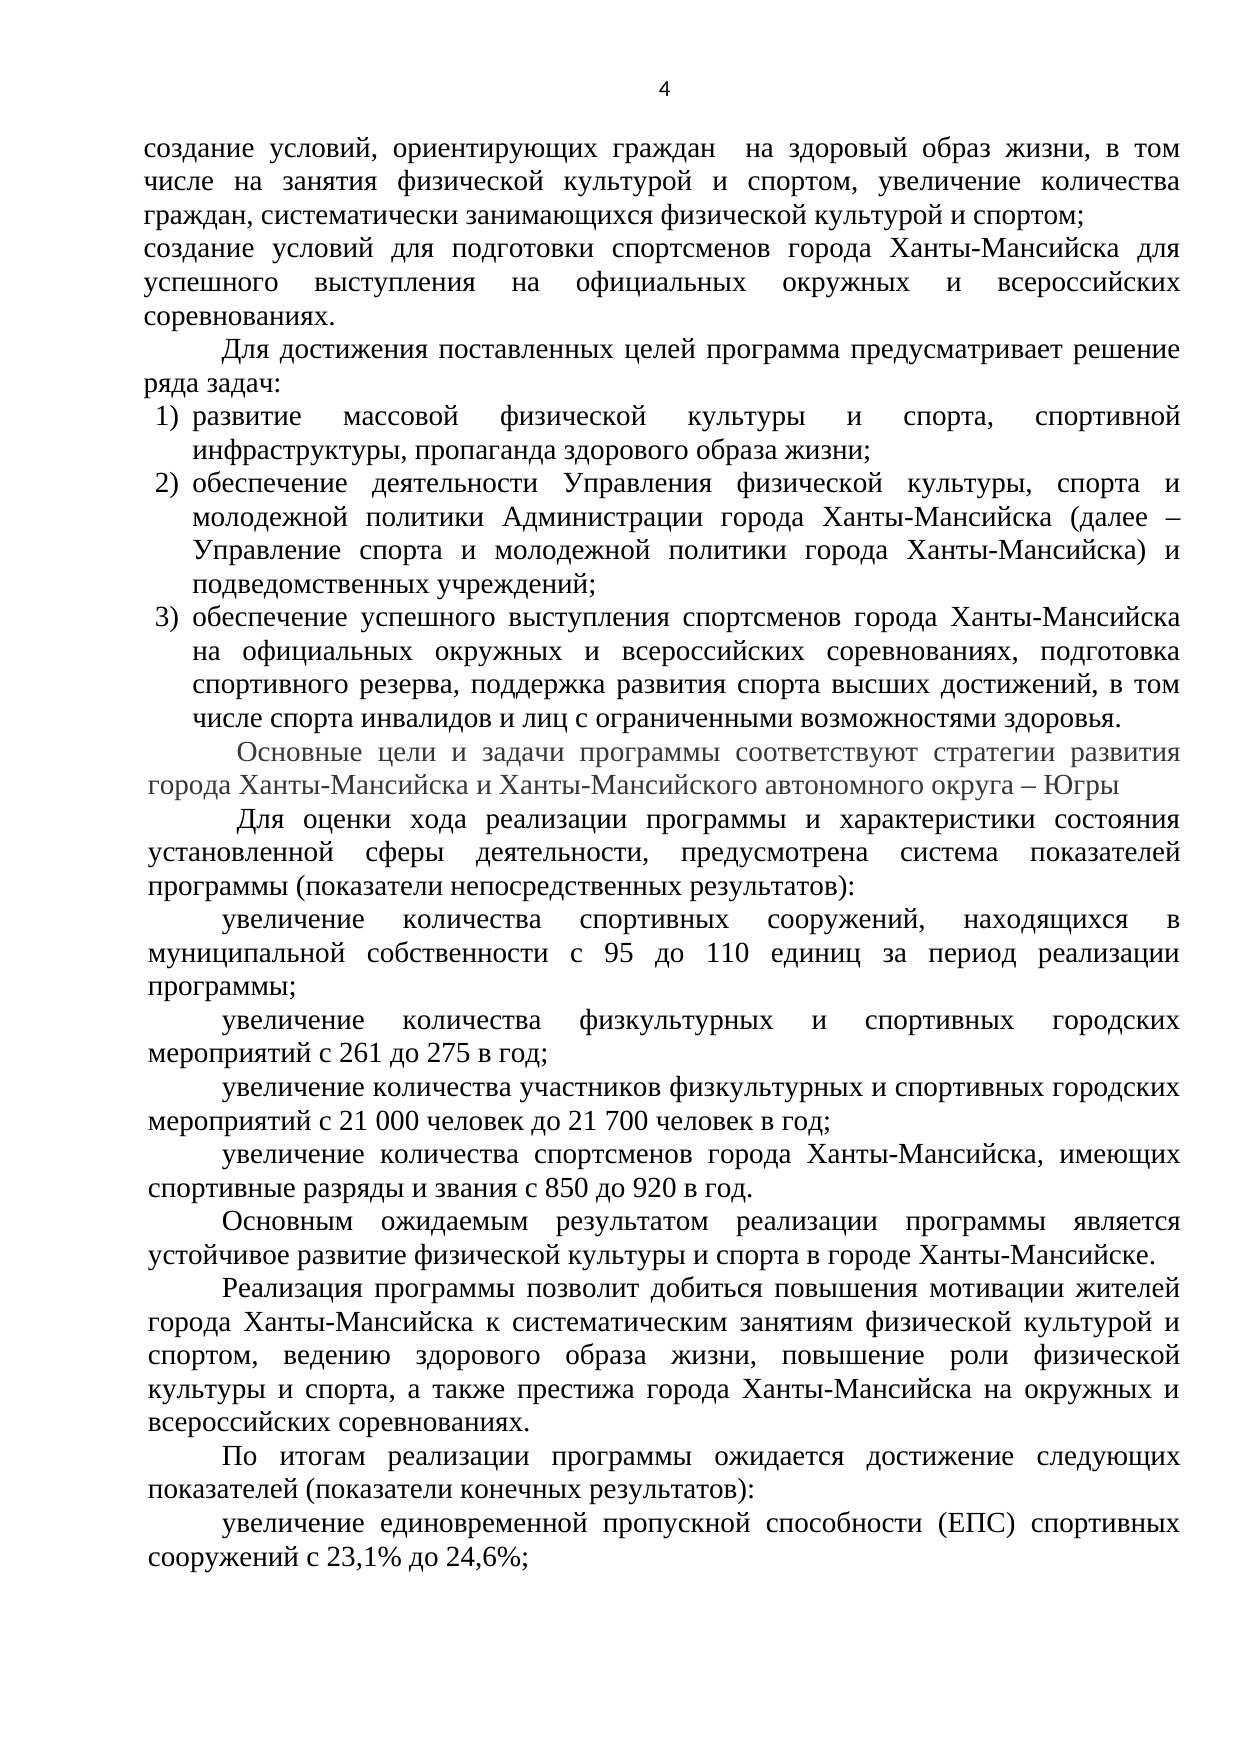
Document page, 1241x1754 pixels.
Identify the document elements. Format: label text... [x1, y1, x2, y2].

text Для оценки хода реализации программы и характеристики состояния установленной сферы деятельности, предусмотрена система показателей программы (показатели непосредственных результатов): [148, 801, 1181, 901]
list обеспечение деятельности Управления физической культуры, спорта и молодежной политики Администрации города Ханты-Мансийска (далее – Управление спорта и молодежной политики города Ханты-Мансийска) и подведомственных учреждений; [154, 465, 1181, 599]
text увеличение количества участников физкультурных и спортивных городских мероприятий с 21 000 человек до 21 700 человек в год; [148, 1069, 1181, 1136]
list развитие массовой физической культуры и спорта, спортивной инфраструктуры, пропаганда здорового образа жизни; [154, 398, 1181, 465]
text По итогам реализации программы ожидается достижение следующих показателей (показатели конечных результатов): [148, 1438, 1181, 1505]
text Реализация программы позволит добиться повышения мотивации жителей города Ханты-Мансийска к систематическим занятиям физической культурой и спортом, ведению здорового образа жизни, повышение роли физической культуры и спорта, а также престижа города Ханты-Мансийска на окружных и всероссийских соревнованиях. [148, 1270, 1181, 1438]
text увеличение количества спортсменов города Ханты-Мансийска, имеющих спортивные разряды и звания с 850 до 920 в год. [148, 1136, 1181, 1203]
text увеличение количества спортивных сооружений, находящихся в муниципальной собственности с 95 до 110 единиц за период реализации программы; [148, 901, 1181, 1002]
text Основным ожидаемым результатом реализации программы является устойчивое развитие физической культуры и спорта в городе Ханты-Мансийске. [148, 1203, 1181, 1270]
text увеличение единовременной пропускной способности (ЕПС) спортивных сооружений с 23,1% до 24,6%; [148, 1505, 1181, 1572]
text создание условий для подготовки спортсменов города Ханты-Мансийска для успешного выступления на официальных окружных и всероссийских соревнованиях. [143, 231, 1181, 331]
text Для достижения поставленных целей программа предусматривает решение ряда задач: [143, 331, 1181, 398]
text Основные цели и задачи программы соответствуют стратегии развития города Ханты-Мансийска и Ханты-Мансийского автономного округа – Югры [148, 734, 1181, 801]
text увеличение количества физкультурных и спортивных городских мероприятий с 261 до 275 в год; [148, 1002, 1181, 1069]
list обеспечение успешного выступления спортсменов города Ханты-Мансийска на официальных окружных и всероссийских соревнованиях, подготовка спортивного резерва, поддержка развития спорта высших достижений, в том числе спорта инвалидов и лиц с ограниченными возможностями здоровья. [154, 599, 1181, 734]
text создание условий, ориентирующих граждан на здоровый образ жизни, в том числе на занятия физической культурой и спортом, увеличение количества граждан, систематически занимающихся физической культурой и спортом; [143, 130, 1181, 231]
